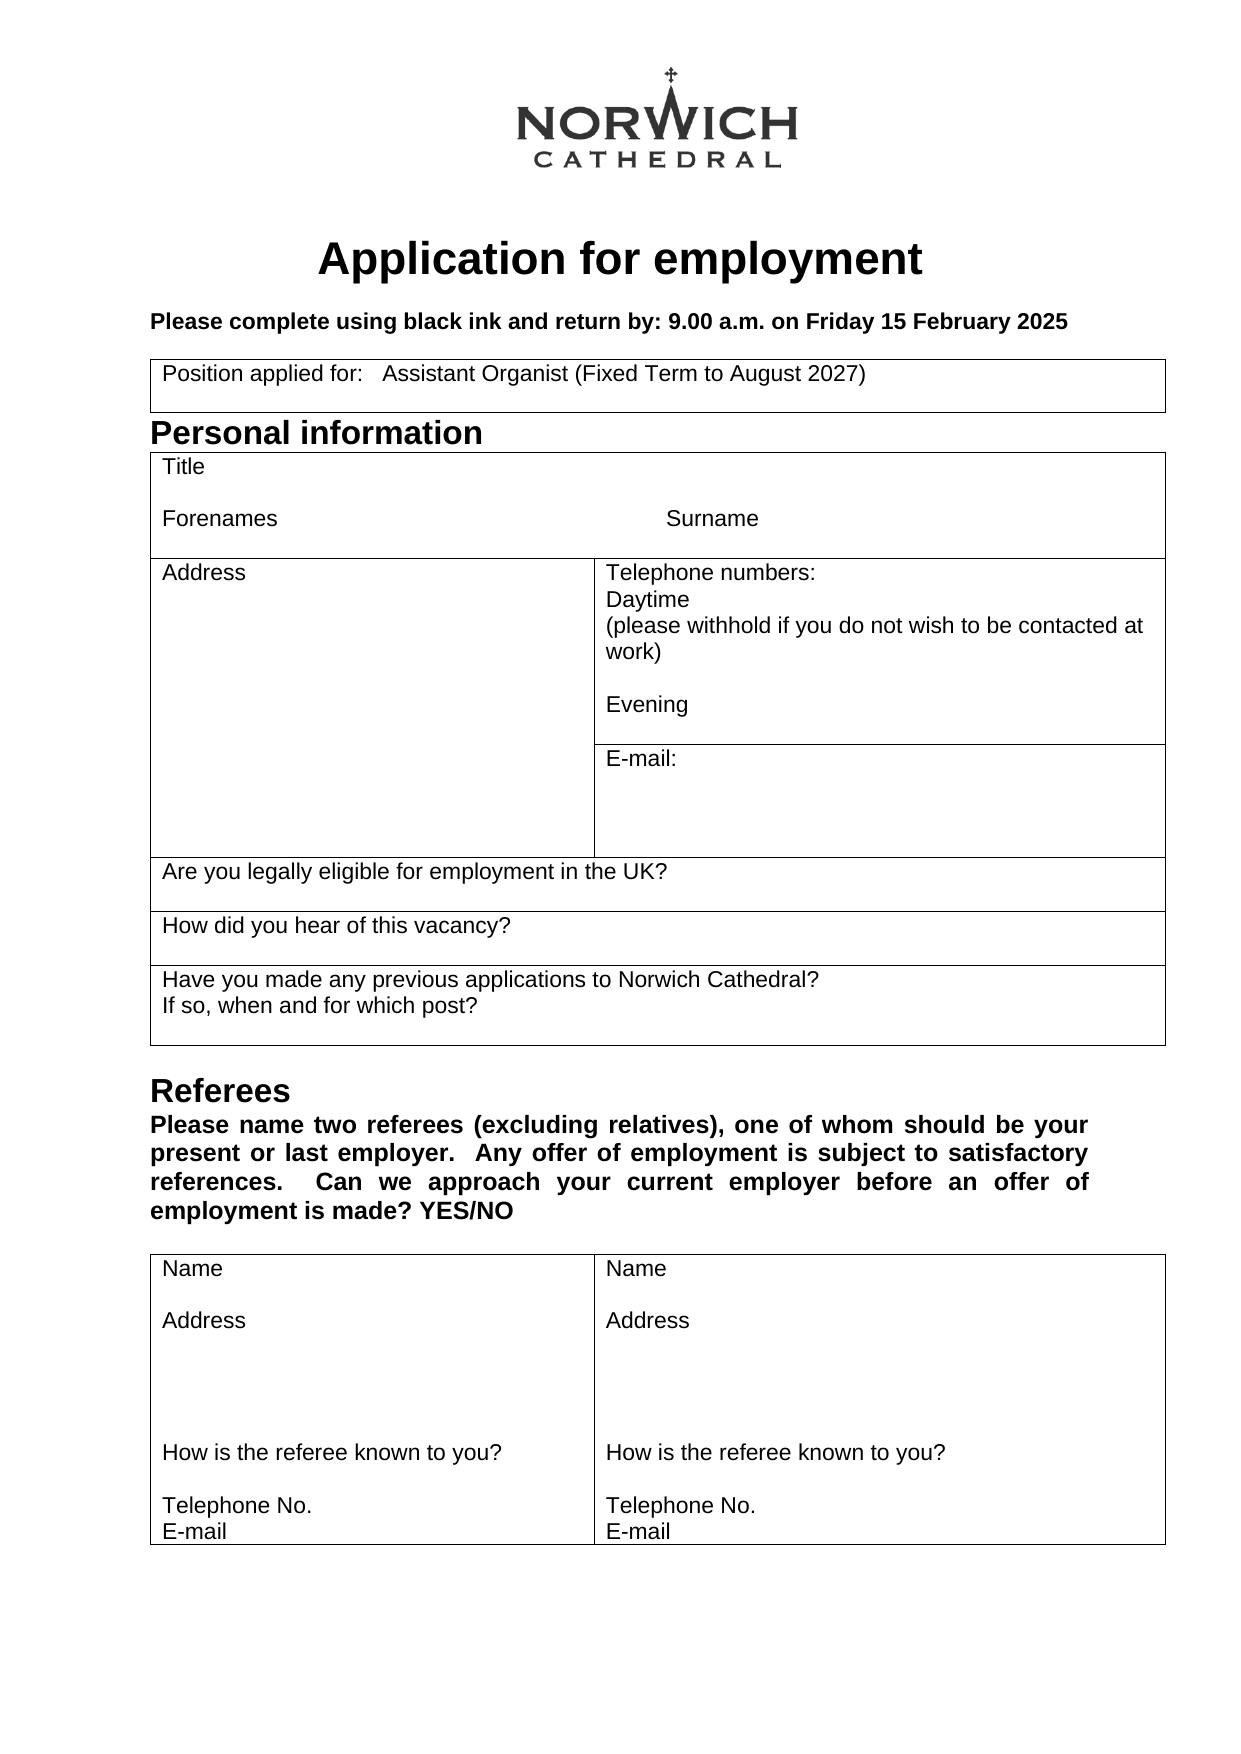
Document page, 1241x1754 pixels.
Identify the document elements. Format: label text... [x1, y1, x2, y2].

text Please name two referees (excluding relatives), one of whom should be your present or last employer. Any offer of employment is subject to satisfactory references. Can we approach your current employer before an offer of employment is made? YES/NO [150, 1110, 1090, 1225]
text Personal information [150, 413, 1090, 452]
table_header Name Address How is the referee known to you? Telephone No. E-mail [595, 1255, 1165, 1544]
table_cell Are you legally eligible for employment in the UK? [151, 858, 1165, 911]
table_cell How did you hear of this vacancy? [151, 912, 1165, 965]
picture [30, 0, 1241, 209]
table_header Position applied for: Assistant Organist (Fixed Term to August 2027) [151, 360, 1165, 412]
text Please complete using black ink and return by: 9.00 a.m. on Friday 15 February 2025 [150, 308, 1090, 334]
table_header Name Address How is the referee known to you? Telephone No. E-mail [151, 1255, 594, 1544]
table_cell Have you made any previous applications to Norwich Cathedral? If so, when and for which post? [151, 966, 1165, 1045]
table_cell Telephone numbers: Daytime (please withhold if you do not wish to be contacted at work) Evening [595, 559, 1165, 744]
table_header Title Forenames Surname [151, 453, 1165, 558]
text Application for employment [150, 231, 1090, 284]
table_cell Address [151, 559, 594, 857]
text Referees [150, 1071, 1090, 1110]
table_cell E-mail: [595, 745, 1165, 857]
